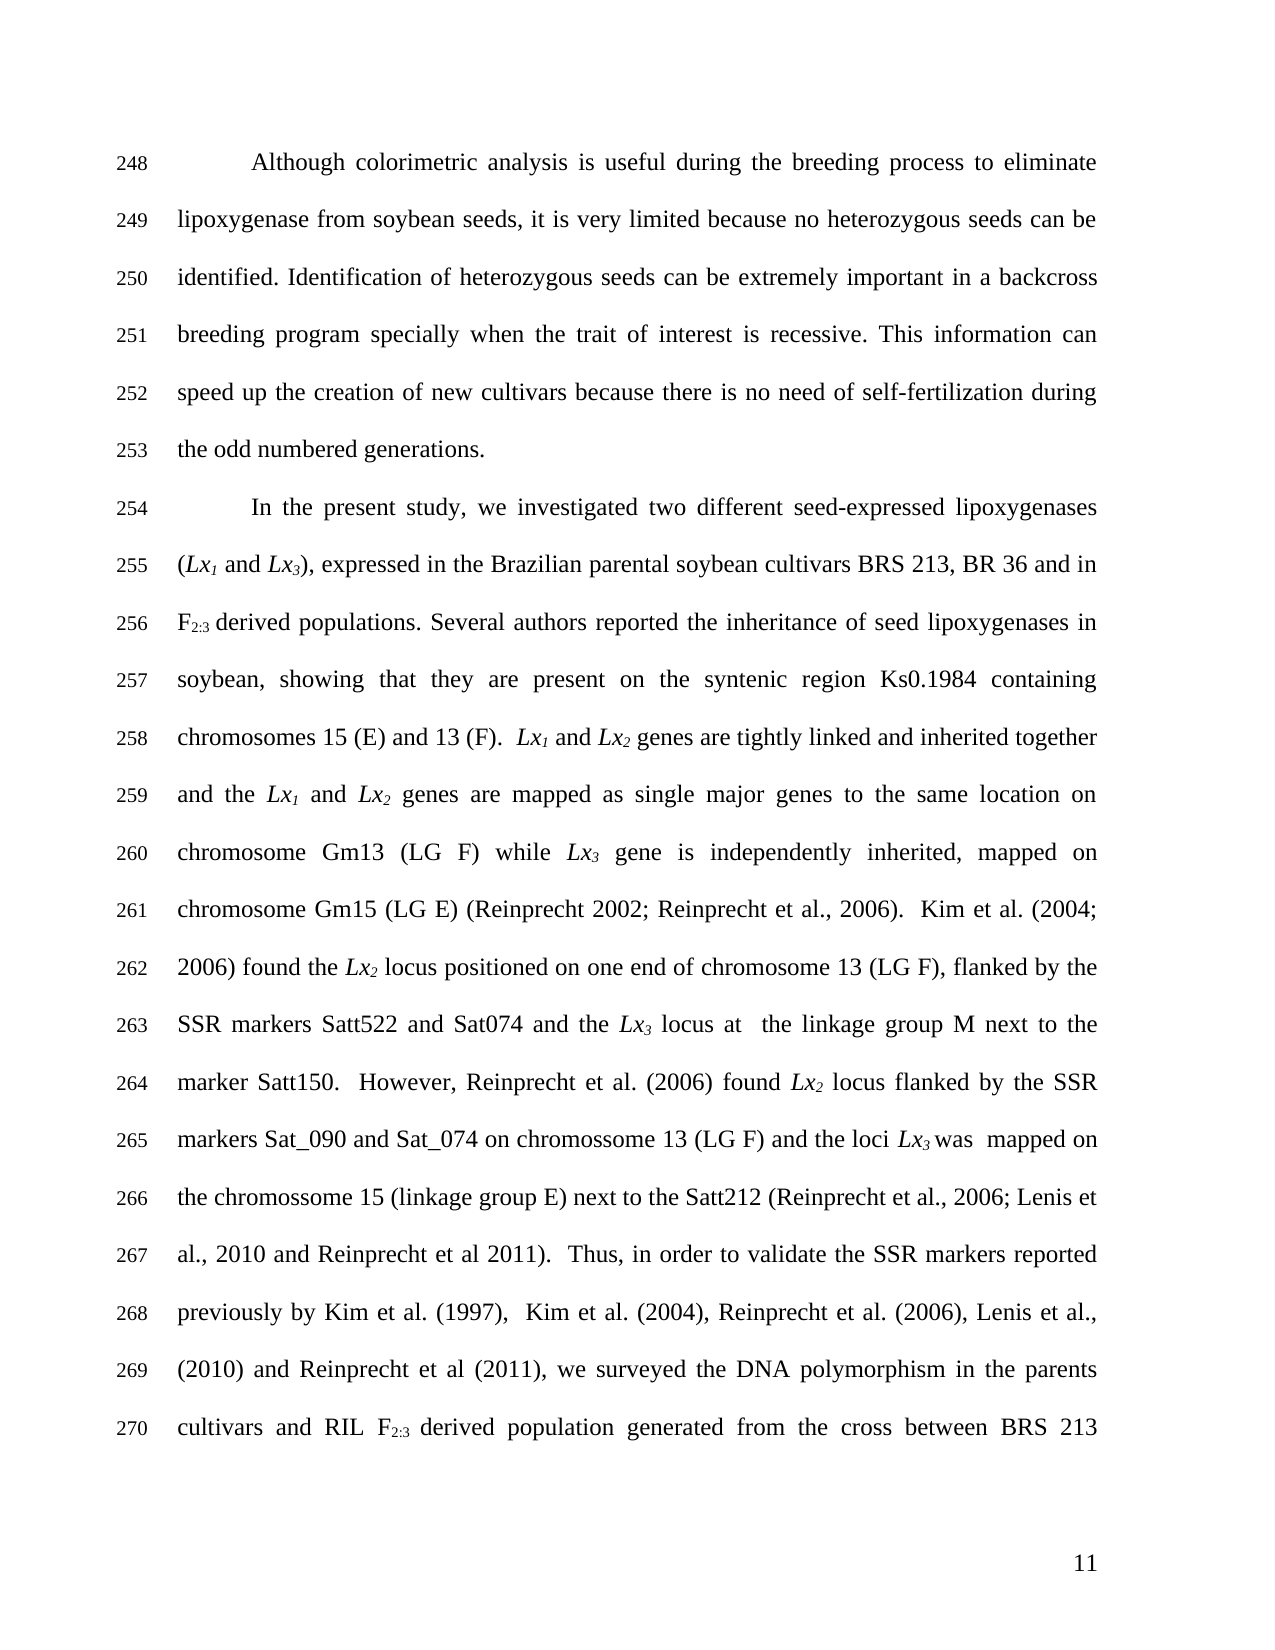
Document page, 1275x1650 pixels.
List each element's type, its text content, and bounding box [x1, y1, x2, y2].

text Although colorimetric analysis is useful during the breeding process to eliminate lipoxygenase from soybean seeds, it is very limited because no heterozygous seeds can be identified. Identification of heterozygous seeds can be extremely important in a backcross breeding program specially when the trait of interest is recessive. This information can speed up the creation of new cultivars because there is no need of self-fertilization during the odd numbered generations. [177, 147, 1098, 463]
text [177, 492, 1098, 1441]
